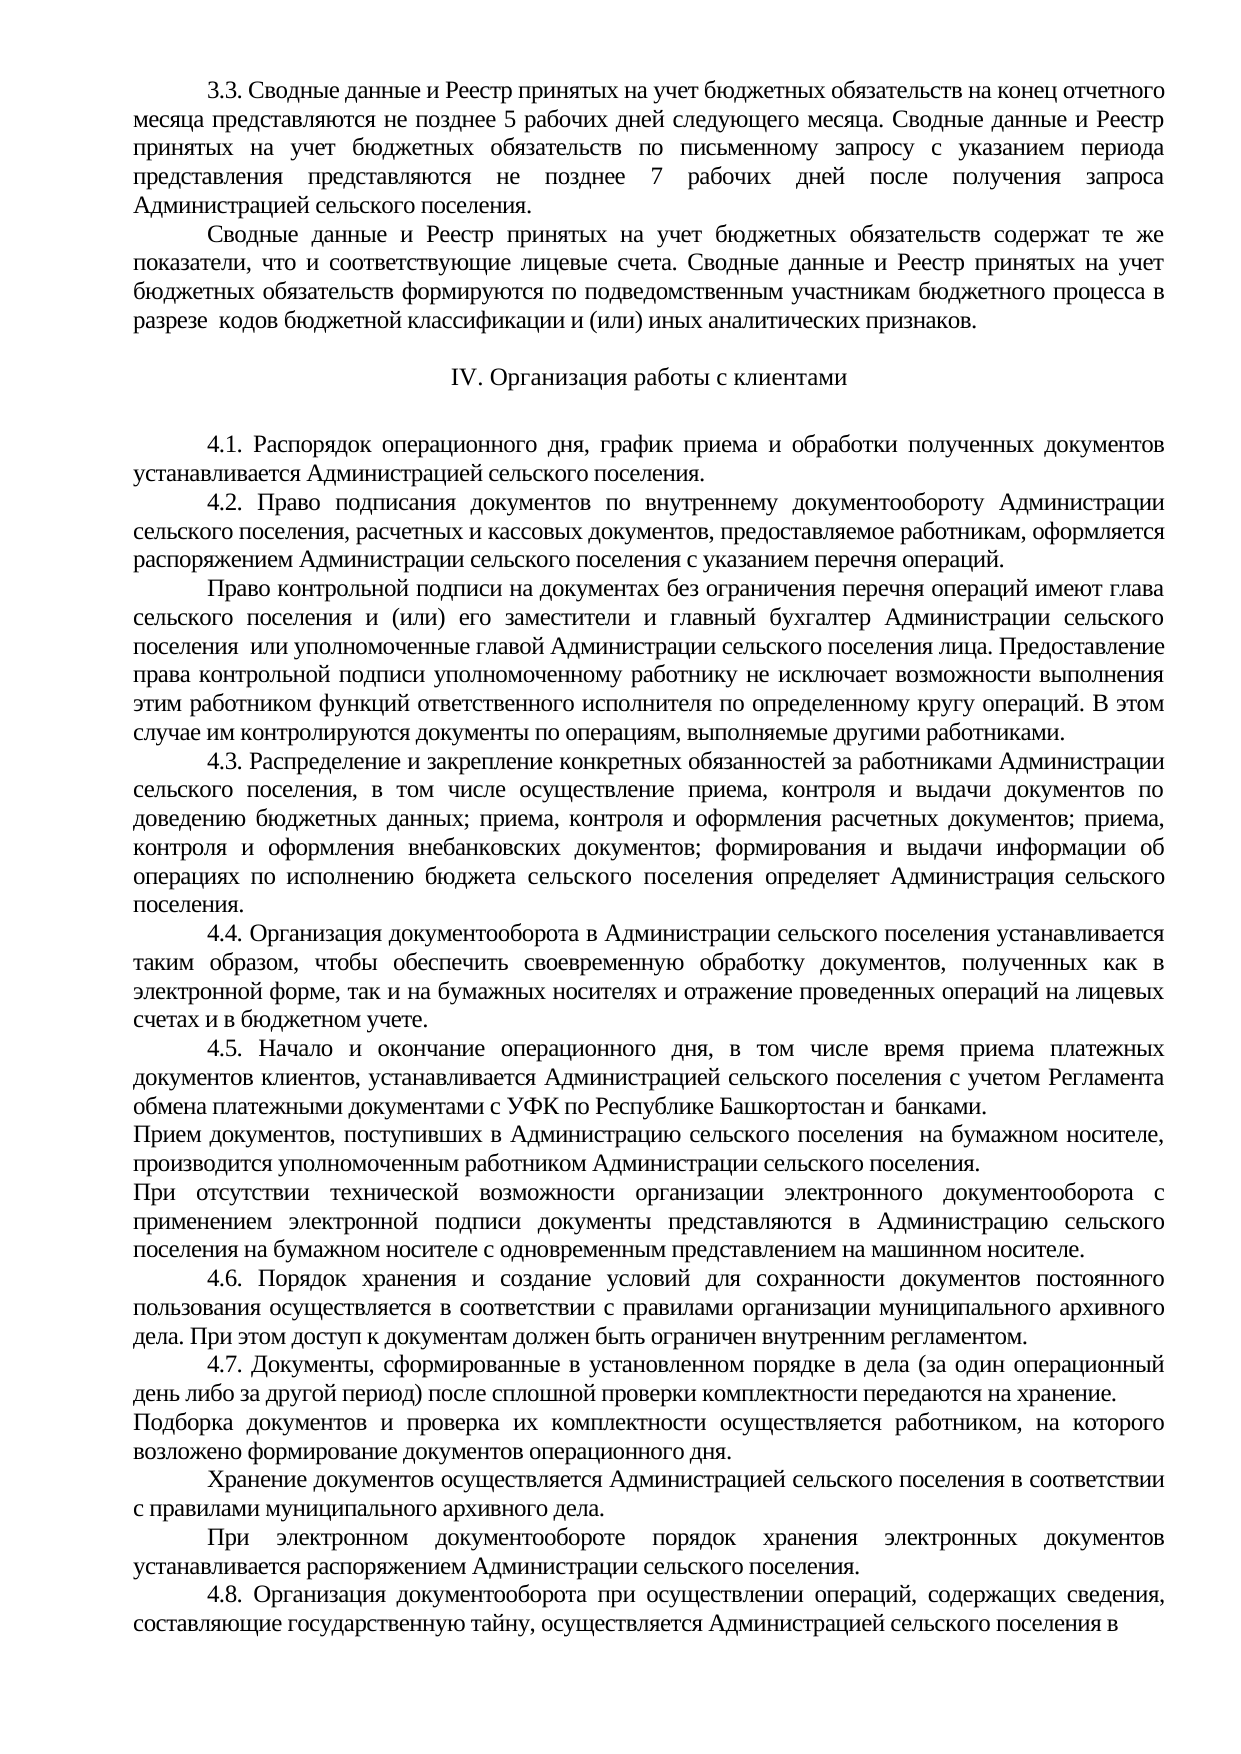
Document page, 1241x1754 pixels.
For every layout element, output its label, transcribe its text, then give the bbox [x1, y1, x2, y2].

text Прием документов, поступивших в Администрацию сельского поселения на бумажном носителе, производится уполномоченным работником Администрации сельского поселения. [133, 1119, 1165, 1177]
text 4.8. Организация документооборота при осуществлении операций, содержащих сведения, составляющие государственную тайну, осуществляется Администрацией сельского поселения в [133, 1579, 1165, 1637]
text 4.5. Начало и окончание операционного дня, в том числе время приема платежных документов клиентов, устанавливается Администрацией сельского поселения с учетом Регламента обмена платежными документами с УФК по Республике Башкортостан и банками. [133, 1033, 1165, 1119]
text 4.3. Распределение и закрепление конкретных обязанностей за работниками Администрации сельского поселения, в том числе осуществление приема, контроля и выдачи документов по доведению бюджетных данных; приема, контроля и оформления расчетных документов; приема, контроля и оформления внебанковских документов; формирования и выдачи информации об операциях по исполнению бюджета сельского поселения определяет Администрация сельского поселения. [133, 746, 1165, 918]
text IV. Организация работы с клиентами [133, 362, 1165, 401]
text 4.4. Организация документооборота в Администрации сельского поселения устанавливается таким образом, чтобы обеспечить своевременную обработку документов, полученных как в электронной форме, так и на бумажных носителях и отражение проведенных операций на лицевых счетах и в бюджетном учете. [133, 918, 1165, 1033]
text 4.6. Порядок хранения и создание условий для сохранности документов постоянного пользования осуществляется в соответствии с правилами организации муниципального архивного дела. При этом доступ к документам должен быть ограничен внутренним регламентом. [133, 1263, 1165, 1349]
text Право контрольной подписи на документах без ограничения перечня операций имеют глава сельского поселения и (или) его заместители и главный бухгалтер Администрации сельского поселения или уполномоченные главой Администрации сельского поселения лица. Предоставление права контрольной подписи уполномоченному работнику не исключает возможности выполнения этим работником функций ответственного исполнителя по определенному кругу операций. В этом случае им контролируются документы по операциям, выполняемые другими работниками. [133, 573, 1165, 746]
text 4.2. Право подписания документов по внутреннему документообороту Администрации сельского поселения, расчетных и кассовых документов, предоставляемое работникам, оформляется распоряжением Администрации сельского поселения с указанием перечня операций. [133, 487, 1165, 573]
text Подборка документов и проверка их комплектности осуществляется работником, на которого возложено формирование документов операционного дня. [133, 1407, 1165, 1464]
text Сводные данные и Реестр принятых на учет бюджетных обязательств содержат те же показатели, что и соответствующие лицевые счета. Сводные данные и Реестр принятых на учет бюджетных обязательств формируются по подведомственным участникам бюджетного процесса в разрезе кодов бюджетной классификации и (или) иных аналитических признаков. [133, 219, 1165, 334]
text 3.3. Сводные данные и Реестр принятых на учет бюджетных обязательств на конец отчетного месяца представляются не позднее 5 рабочих дней следующего месяца. Сводные данные и Реестр принятых на учет бюджетных обязательств по письменному запросу с указанием периода представления представляются не позднее 7 рабочих дней после получения запроса Администрацией сельского поселения. [133, 75, 1165, 219]
text 4.7. Документы, сформированные в установленном порядке в дела (за один операционный день либо за другой период) после сплошной проверки комплектности передаются на хранение. [133, 1349, 1165, 1407]
text Хранение документов осуществляется Администрацией сельского поселения в соответствии с правилами муниципального архивного дела. [133, 1464, 1165, 1522]
text При отсутствии технической возможности организации электронного документооборота с применением электронной подписи документы представляются в Администрацию сельского поселения на бумажном носителе с одновременным представлением на машинном носителе. [133, 1177, 1165, 1263]
text При электронном документообороте порядок хранения электронных документов устанавливается распоряжением Администрации сельского поселения. [133, 1522, 1165, 1579]
text 4.1. Распорядок операционного дня, график приема и обработки полученных документов устанавливается Администрацией сельского поселения. [133, 429, 1165, 487]
